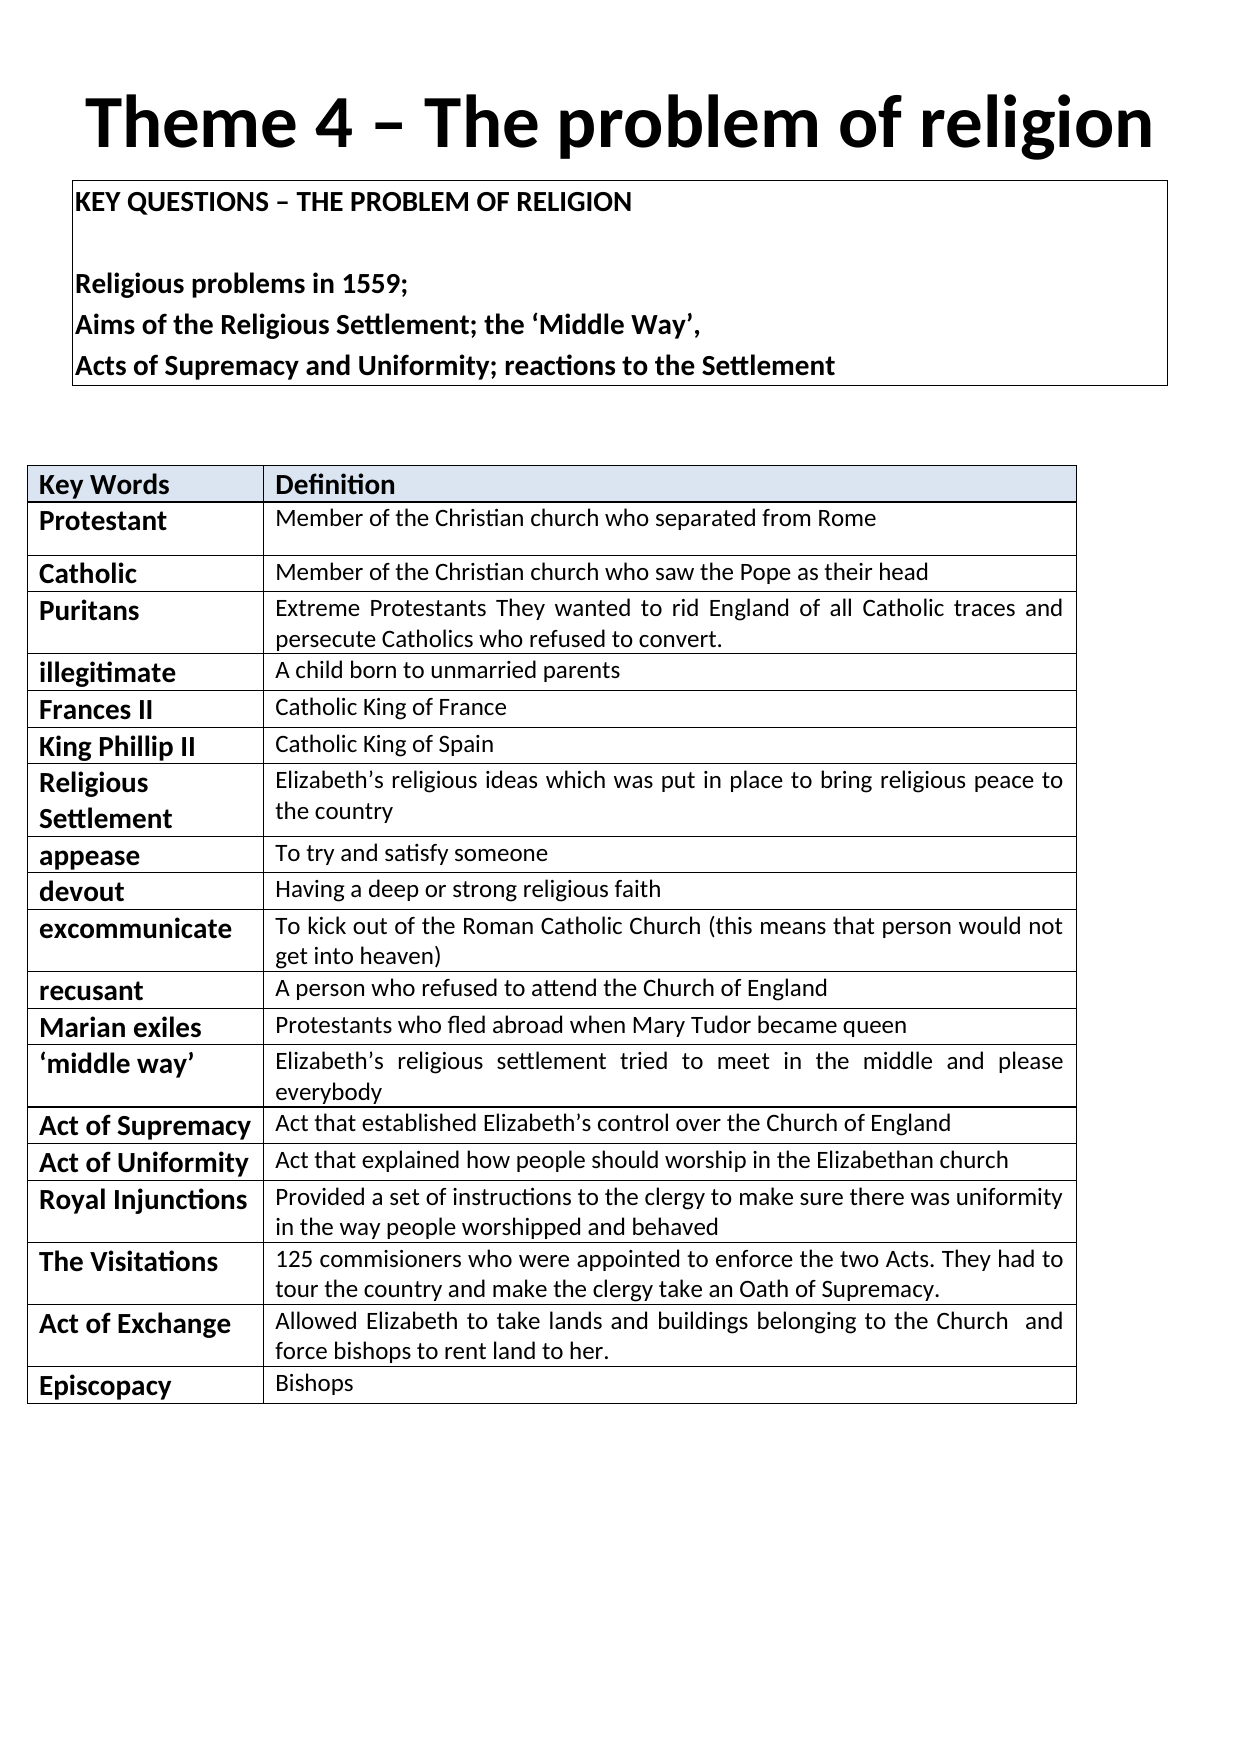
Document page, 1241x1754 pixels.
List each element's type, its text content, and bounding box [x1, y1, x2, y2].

text Religious problems in 1559; [73, 262, 1167, 301]
table_cell To kick out of the Roman Catholic Church (this means that person would not get into heaven) [264, 910, 1076, 971]
table_cell The Visitations [28, 1243, 263, 1304]
table_cell Frances II [28, 691, 263, 727]
table_cell Catholic [28, 556, 263, 591]
table_cell Elizabeth’s religious settlement tried to meet in the middle and please everybody [264, 1045, 1076, 1106]
table_cell 125 commisioners who were appointed to enforce the two Acts. They had to tour the country and make the clergy take an Oath of Supremacy. [264, 1243, 1076, 1304]
table_cell Act that explained how people should worship in the Elizabethan church [264, 1144, 1076, 1180]
table_cell Act of Supremacy [28, 1108, 263, 1143]
table_cell recusant [28, 972, 263, 1008]
table_cell Catholic King of France [264, 691, 1076, 727]
table_cell To try and satisfy someone [264, 837, 1076, 872]
table_cell Episcopacy [28, 1367, 263, 1403]
table_header Key Words [28, 466, 263, 501]
table_cell ‘middle way’ [28, 1045, 263, 1106]
table_header Definition [264, 466, 1076, 501]
table_cell Marian exiles [28, 1009, 263, 1044]
table_cell Member of the Christian church who saw the Pope as their head [264, 556, 1076, 591]
table_cell Bishops [264, 1367, 1076, 1403]
table_cell Act of Exchange [28, 1305, 263, 1366]
table_cell Catholic King of Spain [264, 728, 1076, 763]
table_cell Extreme Protestants They wanted to rid England of all Catholic traces and persecute Catholics who refused to convert. [264, 592, 1076, 653]
table_cell excommunicate [28, 910, 263, 971]
table_cell Act of Uniformity [28, 1144, 263, 1180]
table_cell Member of the Christian church who separated from Rome [264, 503, 1076, 554]
table_cell King Phillip II [28, 728, 263, 763]
text Theme 4 – The problem of religion [75, 75, 1165, 167]
text KEY QUESTIONS – THE PROBLEM OF RELIGION [73, 181, 1167, 219]
table_cell A child born to unmarried parents [264, 654, 1076, 690]
table_cell Protestants who fled abroad when Mary Tudor became queen [264, 1009, 1076, 1044]
table_cell Allowed Elizabeth to take lands and buildings belonging to the Church and force bishops to rent land to her. [264, 1305, 1076, 1366]
table_cell Having a deep or strong religious faith [264, 873, 1076, 909]
text Aims of the Religious Settlement; the ‘Middle Way’, [73, 303, 1167, 342]
table_cell appease [28, 837, 263, 872]
text Acts of Supremacy and Uniformity; reactions to the Settlement [73, 344, 1167, 385]
table_cell Protestant [28, 503, 263, 554]
table_cell Provided a set of instructions to the clergy to make sure there was uniformity in the way people worshipped and behaved [264, 1181, 1076, 1242]
table_cell A person who refused to attend the Church of England [264, 972, 1076, 1008]
table_cell Elizabeth’s religious ideas which was put in place to bring religious peace to the country [264, 764, 1076, 836]
table_cell devout [28, 873, 263, 909]
table_cell Royal Injunctions [28, 1181, 263, 1242]
table_cell Puritans [28, 592, 263, 653]
table_cell illegitimate [28, 654, 263, 690]
table_cell Act that established Elizabeth’s control over the Church of England [264, 1108, 1076, 1143]
table_cell Religious Settlement [28, 764, 263, 836]
